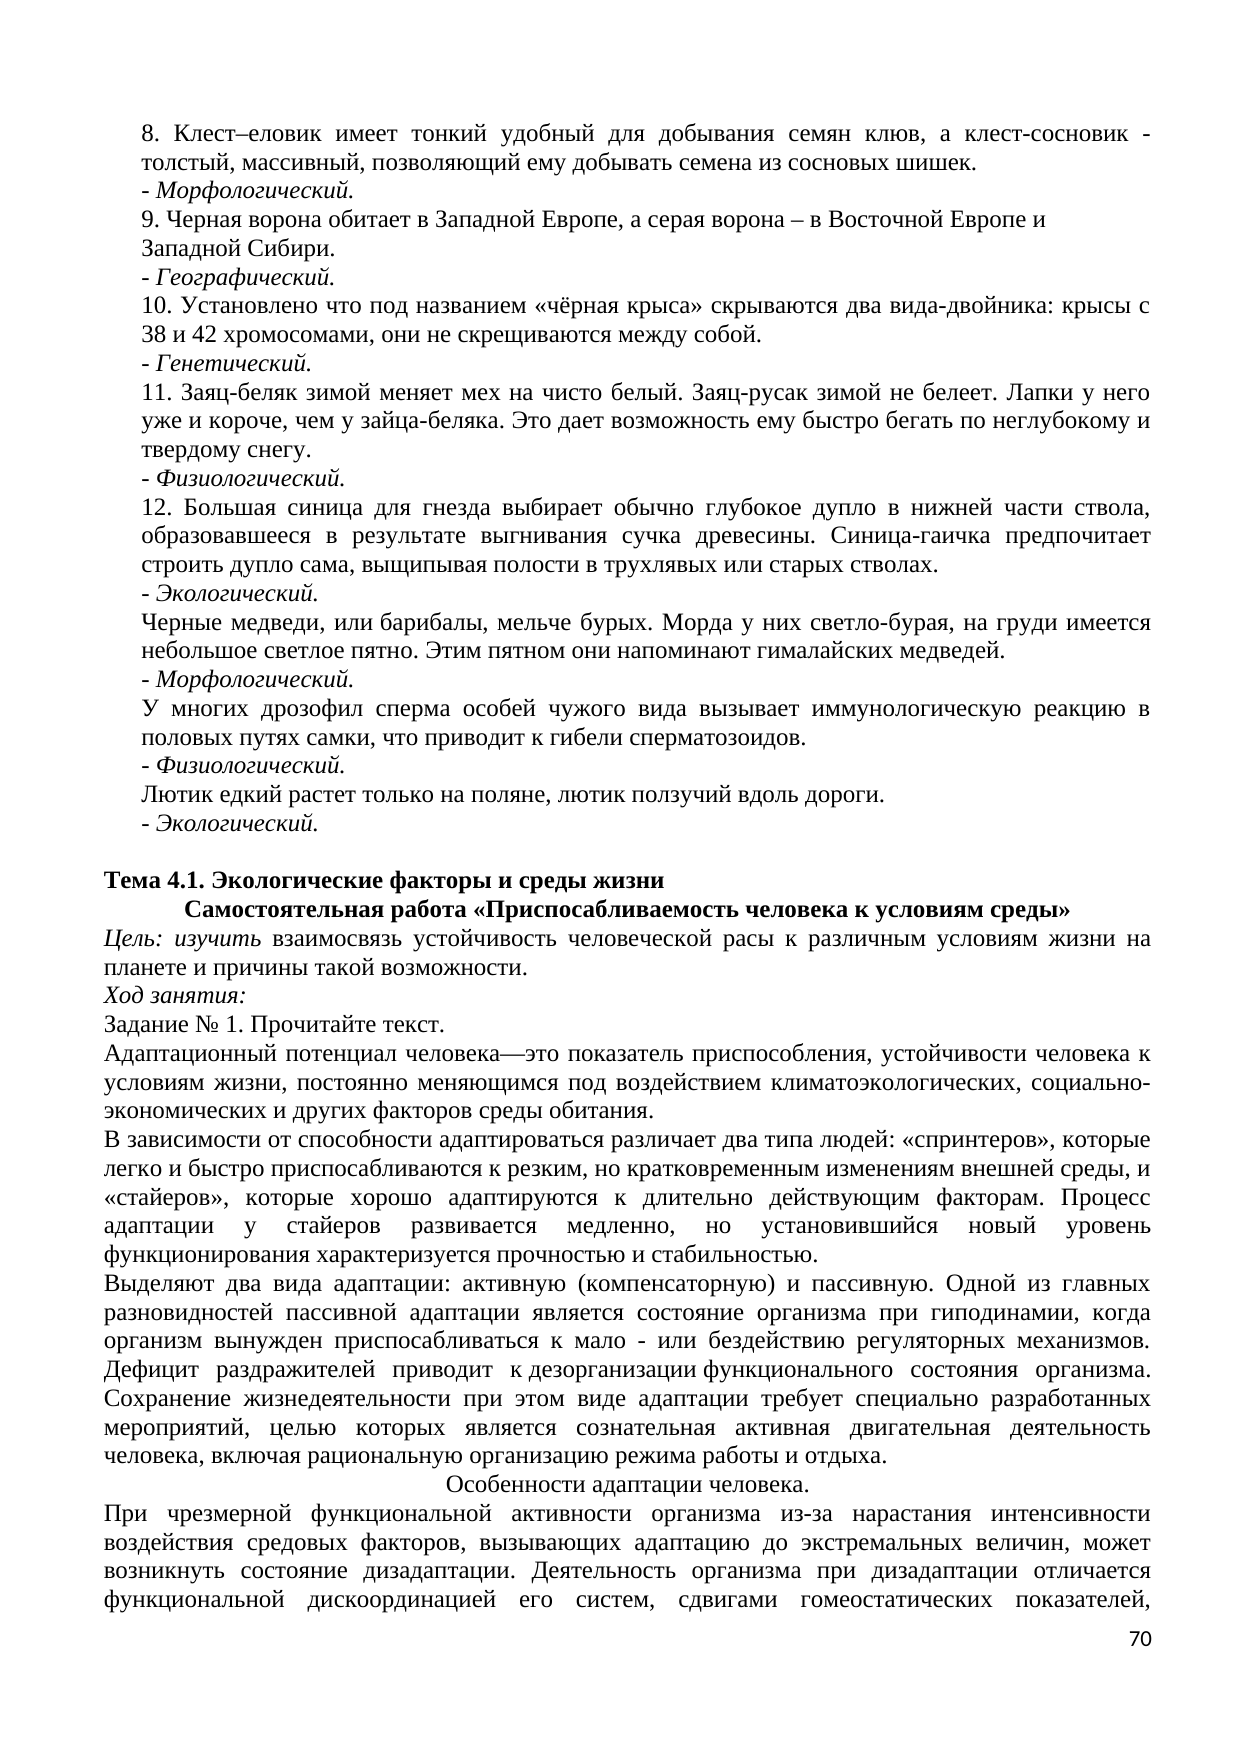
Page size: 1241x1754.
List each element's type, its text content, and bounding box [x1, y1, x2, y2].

text Лютик едкий растет только на поляне, лютик ползучий вдоль дороги. [141, 779, 1152, 808]
text Самостоятельная работа «Приспосабливаемость человека к условиям среды» [103, 894, 1152, 923]
text 12. Большая синица для гнезда выбирает обычно глубокое дупло в нижней части ствола, образовавшееся в результате выгнивания сучка древесины. Синица-гаичка предпочитает строить дупло сама, выщипывая полости в трухлявых или старых стволах. [141, 492, 1152, 578]
text Тема 4.1. Экологические факторы и среды жизни [103, 866, 1152, 894]
text Адаптационный потенциал человека—это показатель приспособления, устойчивости человека к условиям жизни, постоянно меняющимся под воздействием климатоэкологических, социально-экономических и других факторов среды обитания. [103, 1038, 1152, 1124]
text Задание № 1. Прочитайте текст. [103, 1009, 1152, 1038]
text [103, 1498, 1152, 1613]
text Черные медведи, или барибалы, мельче бурых. Морда у них светло-бурая, на груди имеется небольшое светлое пятно. Этим пятном они напоминают гималайских медведей. [141, 607, 1152, 664]
text 11. Заяц-беляк зимой меняет мех на чисто белый. Заяц-русак зимой не белеет. Лапки у него уже и короче, чем у зайца-беляка. Это дает возможность ему быстро бегать по неглубокому и твердому снегу. [141, 377, 1152, 463]
text - Экологический. [141, 578, 1152, 607]
text У многих дрозофил сперма особей чужого вида вызывает иммунологическую реакцию в половых путях самки, что приводит к гибели сперматозоидов. [141, 693, 1152, 751]
text 10. Установлено что под названием «чёрная крыса» скрываются два вида-двойника: крысы с 38 и 42 хромосомами, они не скрещиваются между собой. [141, 291, 1152, 348]
text Особенности адаптации человека. [103, 1469, 1152, 1498]
text В зависимости от способности адаптироваться различает два типа людей: «спринтеров», которые легко и быстро приспосабливаются к резким, но кратковременным изменениям внешней среды, и «стайеров», которые хорошо адаптируются к длительно действующим факторам. Процесс адаптации у стайеров развивается медленно, но установившийся новый уровень функционирования характеризуется прочностью и стабильностью. [103, 1124, 1152, 1268]
text - Географический. [141, 262, 1152, 291]
text Выделяют два вида адаптации: активную (компенсаторную) и пассивную. Одной из главных разновидностей пассивной адаптации является состояние организма при гиподинамии, когда организм вынужден приспосабливаться к мало - или бездействию регуляторных механизмов. Дефицит раздражителей приводит к дезорганизации функционального состояния организма. Сохранение жизнедеятельности при этом виде адаптации требует специально разработанных мероприятий, целью которых является сознательная активная двигательная деятельность человека, включая рациональную организацию режима работы и отдыха. [103, 1268, 1152, 1469]
text - Физиологический. [141, 463, 1152, 492]
text - Морфологический. [141, 664, 1152, 693]
text 9. Черная ворона обитает в Западной Европе, а серая ворона – в Восточной Европе и Западной Сибири. [141, 204, 1152, 262]
text Ход занятия: [103, 981, 1152, 1009]
text Цель: изучить взаимосвязь устойчивость человеческой расы к различным условиям жизни на планете и причины такой возможности. [103, 923, 1152, 981]
text - Генетический. [141, 348, 1152, 377]
text - Физиологический. [141, 751, 1152, 779]
text - Экологический. [141, 808, 1152, 837]
text 8. Клест–еловик имеет тонкий удобный для добывания семян клюв, а клест-сосновик - толстый, массивный, позволяющий ему добывать семена из сосновых шишек. [141, 118, 1152, 176]
text - Морфологический. [141, 176, 1152, 204]
